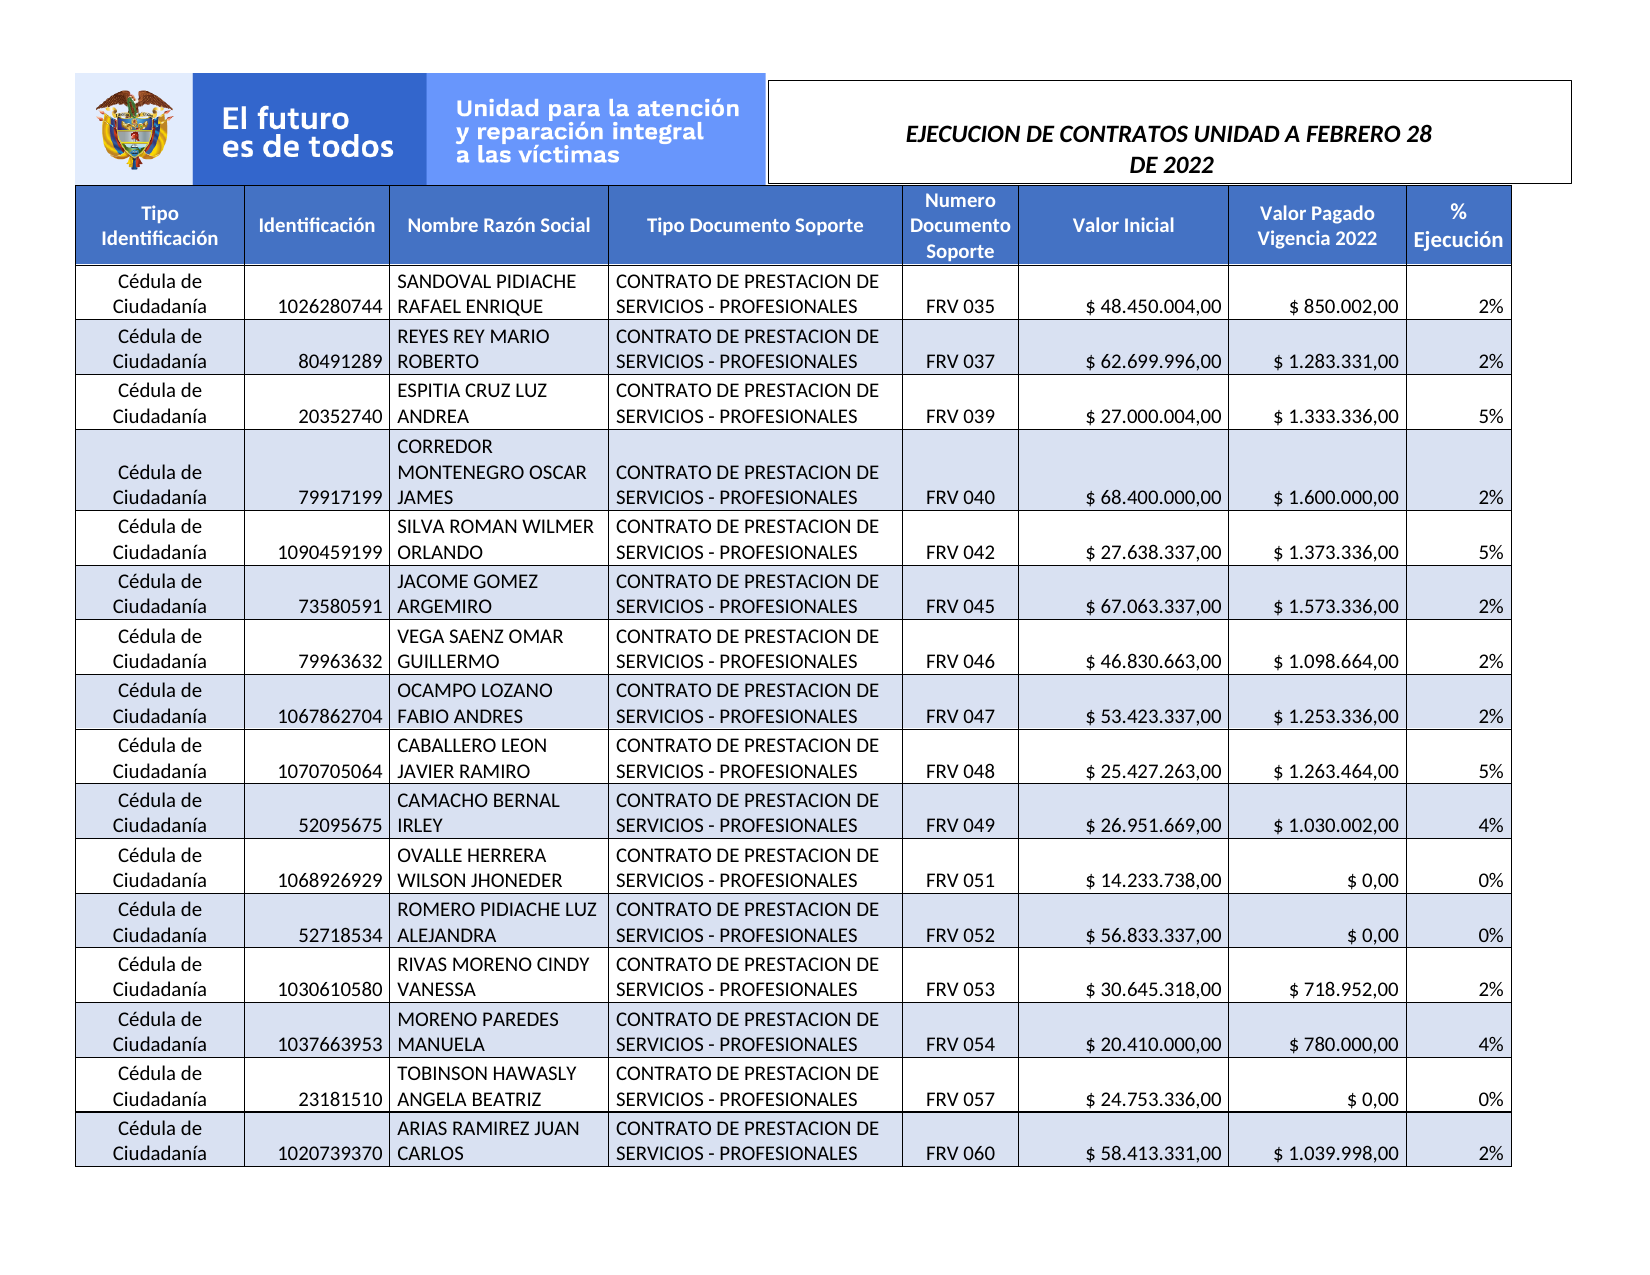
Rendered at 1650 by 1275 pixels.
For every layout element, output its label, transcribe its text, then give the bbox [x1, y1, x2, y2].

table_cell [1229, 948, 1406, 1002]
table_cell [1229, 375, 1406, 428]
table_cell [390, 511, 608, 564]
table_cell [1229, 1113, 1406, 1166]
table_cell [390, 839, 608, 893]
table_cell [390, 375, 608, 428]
table_header Numero Documento Soporte [903, 186, 1018, 264]
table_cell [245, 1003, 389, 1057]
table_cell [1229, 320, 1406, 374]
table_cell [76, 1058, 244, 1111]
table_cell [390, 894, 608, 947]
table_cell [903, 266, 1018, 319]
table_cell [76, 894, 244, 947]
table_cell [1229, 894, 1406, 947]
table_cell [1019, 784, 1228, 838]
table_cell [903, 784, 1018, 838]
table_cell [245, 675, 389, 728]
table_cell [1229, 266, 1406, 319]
table_header Valor Inicial [1019, 186, 1228, 264]
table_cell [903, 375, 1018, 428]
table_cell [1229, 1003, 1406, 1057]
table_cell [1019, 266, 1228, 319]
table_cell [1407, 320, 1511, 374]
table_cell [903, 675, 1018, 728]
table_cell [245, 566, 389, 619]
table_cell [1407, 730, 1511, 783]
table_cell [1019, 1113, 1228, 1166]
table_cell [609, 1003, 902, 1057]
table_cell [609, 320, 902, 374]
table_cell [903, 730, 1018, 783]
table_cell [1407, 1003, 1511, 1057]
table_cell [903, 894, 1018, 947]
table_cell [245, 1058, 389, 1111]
table_header Valor Pagado Vigencia 2022 [1229, 186, 1406, 264]
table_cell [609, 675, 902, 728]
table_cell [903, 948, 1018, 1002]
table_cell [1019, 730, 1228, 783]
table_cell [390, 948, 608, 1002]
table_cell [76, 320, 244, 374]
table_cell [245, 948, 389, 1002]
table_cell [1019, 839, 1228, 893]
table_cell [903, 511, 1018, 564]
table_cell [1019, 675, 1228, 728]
table_header Identificación [245, 186, 389, 264]
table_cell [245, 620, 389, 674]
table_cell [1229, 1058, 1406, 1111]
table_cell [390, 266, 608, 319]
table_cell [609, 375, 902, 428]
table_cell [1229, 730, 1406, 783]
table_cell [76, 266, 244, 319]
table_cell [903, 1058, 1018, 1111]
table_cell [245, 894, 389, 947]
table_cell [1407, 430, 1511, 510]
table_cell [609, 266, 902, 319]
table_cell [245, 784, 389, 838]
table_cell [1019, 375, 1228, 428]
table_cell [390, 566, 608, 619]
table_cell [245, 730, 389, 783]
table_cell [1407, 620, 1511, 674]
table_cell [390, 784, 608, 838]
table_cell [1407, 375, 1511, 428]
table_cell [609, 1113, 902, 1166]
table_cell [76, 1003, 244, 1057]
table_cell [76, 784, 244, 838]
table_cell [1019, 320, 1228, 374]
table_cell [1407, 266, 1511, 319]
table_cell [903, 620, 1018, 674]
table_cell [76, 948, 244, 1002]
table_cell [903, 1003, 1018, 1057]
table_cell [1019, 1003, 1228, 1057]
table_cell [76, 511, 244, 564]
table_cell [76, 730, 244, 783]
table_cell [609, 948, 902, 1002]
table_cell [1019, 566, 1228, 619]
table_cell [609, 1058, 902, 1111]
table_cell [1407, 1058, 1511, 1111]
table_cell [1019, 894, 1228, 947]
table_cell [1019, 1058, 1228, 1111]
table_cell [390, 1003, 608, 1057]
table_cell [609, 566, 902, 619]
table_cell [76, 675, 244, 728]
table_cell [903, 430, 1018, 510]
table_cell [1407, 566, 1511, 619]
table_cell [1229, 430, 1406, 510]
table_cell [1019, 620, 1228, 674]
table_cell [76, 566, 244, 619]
table_header Tipo Identificación [76, 186, 244, 264]
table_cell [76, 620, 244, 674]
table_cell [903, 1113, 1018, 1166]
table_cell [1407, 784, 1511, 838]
table_header % Ejecución [1407, 186, 1511, 264]
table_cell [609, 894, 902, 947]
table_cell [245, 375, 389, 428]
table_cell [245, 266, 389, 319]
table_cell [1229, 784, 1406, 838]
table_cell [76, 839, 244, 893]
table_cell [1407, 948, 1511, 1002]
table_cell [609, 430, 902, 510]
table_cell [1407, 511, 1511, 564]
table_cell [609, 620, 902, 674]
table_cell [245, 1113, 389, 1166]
table_header Nombre Razón Social [390, 186, 608, 264]
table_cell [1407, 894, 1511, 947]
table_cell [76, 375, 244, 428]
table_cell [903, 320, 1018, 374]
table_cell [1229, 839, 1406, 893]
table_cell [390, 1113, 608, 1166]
table_header Tipo Documento Soporte [609, 186, 902, 264]
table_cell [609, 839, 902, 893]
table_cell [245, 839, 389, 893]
picture [75, 73, 766, 185]
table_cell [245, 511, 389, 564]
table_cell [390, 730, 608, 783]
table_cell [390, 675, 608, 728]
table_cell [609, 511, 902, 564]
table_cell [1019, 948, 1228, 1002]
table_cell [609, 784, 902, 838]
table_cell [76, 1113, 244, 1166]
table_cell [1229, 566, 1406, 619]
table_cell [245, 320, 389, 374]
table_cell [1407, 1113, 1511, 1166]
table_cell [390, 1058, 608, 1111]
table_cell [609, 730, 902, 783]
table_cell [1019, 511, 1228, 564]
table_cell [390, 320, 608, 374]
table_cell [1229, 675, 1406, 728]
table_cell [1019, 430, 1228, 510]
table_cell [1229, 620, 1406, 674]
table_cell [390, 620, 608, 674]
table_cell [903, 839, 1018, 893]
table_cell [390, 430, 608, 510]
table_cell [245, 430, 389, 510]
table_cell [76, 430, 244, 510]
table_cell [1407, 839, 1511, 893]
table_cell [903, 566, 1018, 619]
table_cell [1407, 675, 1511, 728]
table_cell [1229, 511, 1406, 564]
